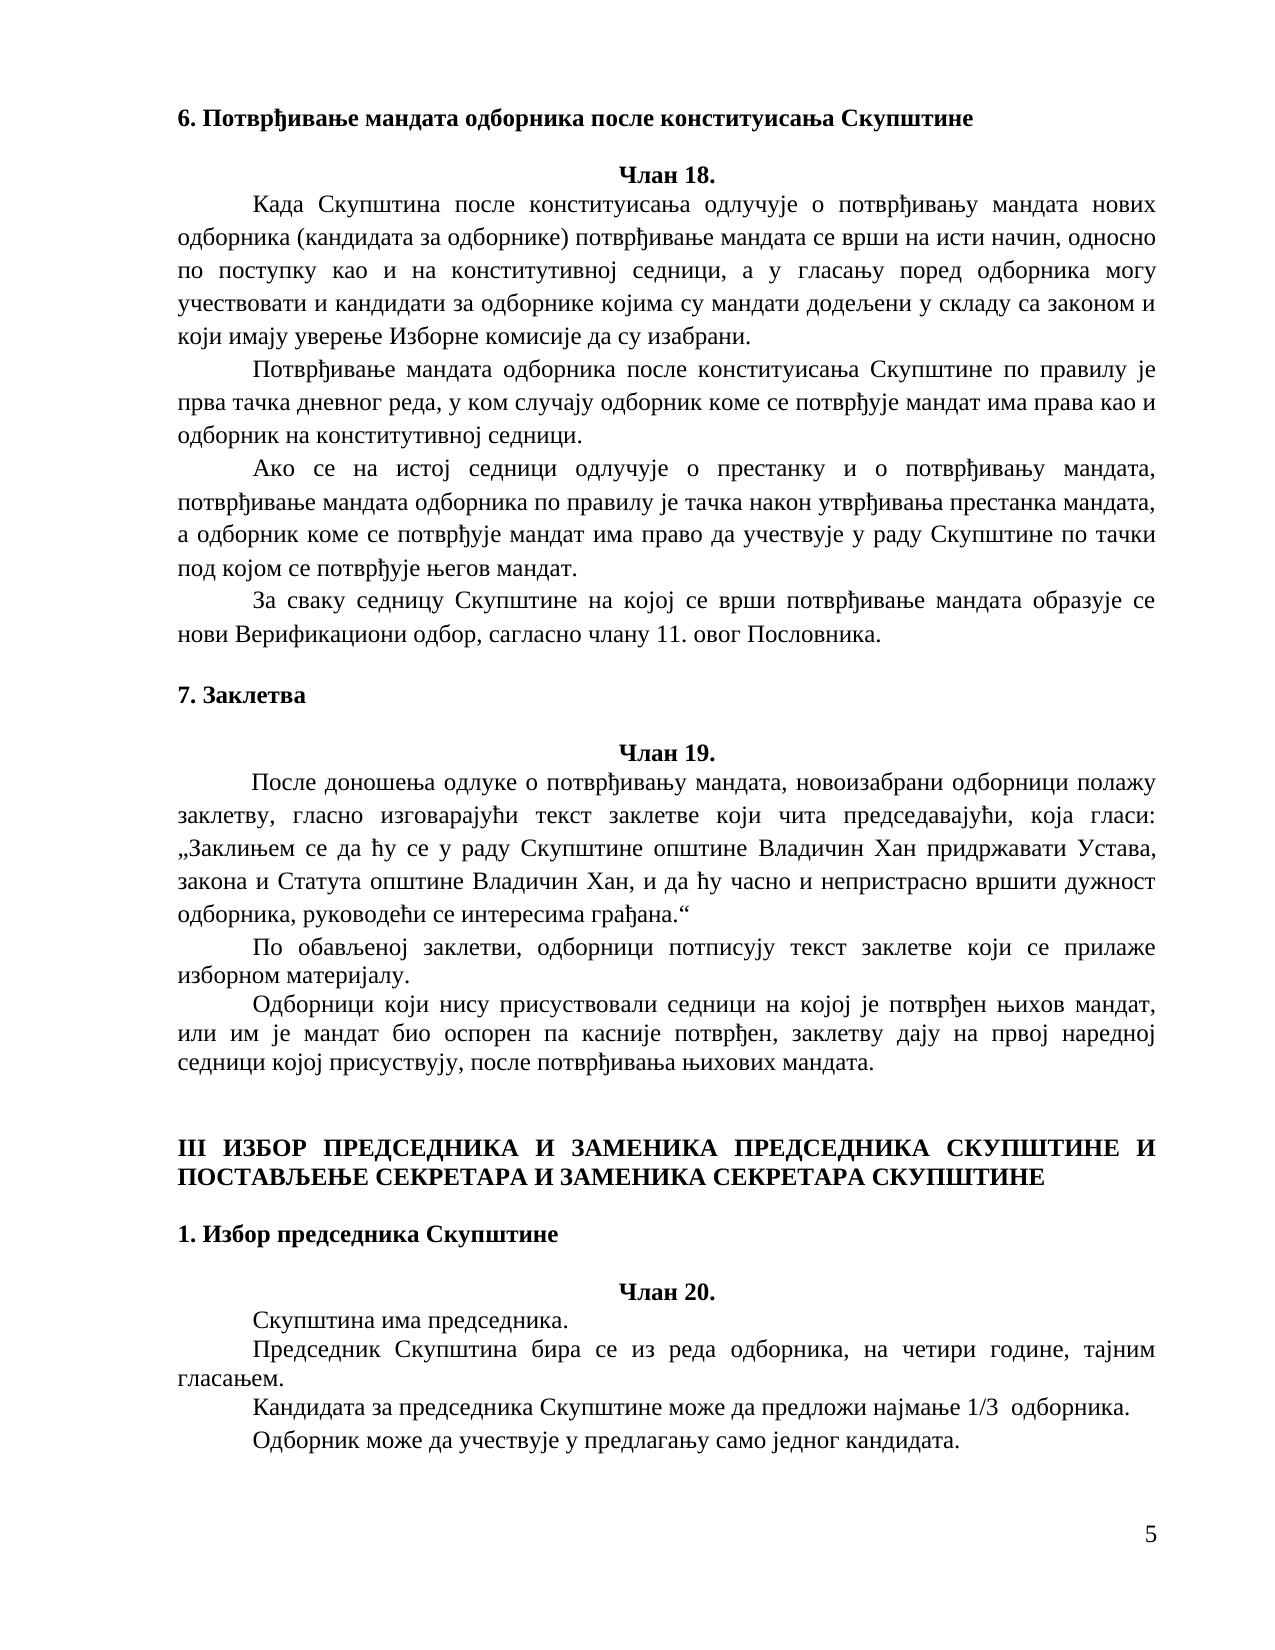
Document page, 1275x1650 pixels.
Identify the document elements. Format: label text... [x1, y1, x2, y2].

text III ИЗБОР ПРЕДСЕДНИКА И ЗАМЕНИКА ПРЕДСЕДНИКА СКУПШТИНЕ И ПОСТАВЉЕЊЕ СЕКРЕТАРА И ЗАМЕНИКА СЕКРЕТАРА СКУПШТИНЕ [177, 1133, 1157, 1191]
text 6. Потврђивање мандата одборника после конституисања Скупштине [177, 103, 1157, 132]
text Члан 20. [177, 1277, 1157, 1306]
text Члан 19. [177, 738, 1157, 767]
text Потврђивање мандата одборника после конституисања Скупштине по правилу је прва тачка дневног реда, у ком случају одборник коме се потврђује мандат има права као и одборник на конститутивној седници. [177, 354, 1157, 449]
text Кандидата за председника Скупштине може да предложи најмање 1/3 одборника. [177, 1392, 1157, 1421]
text За сваку седницу Скупштине на којој се врши потврђивање мандата образује се нови Верификациони одбор, сагласно члану 11. овог Пословника. [177, 586, 1157, 647]
text Председник Скупштина бира се из реда одборника, на четири године, тајним гласањем. [177, 1334, 1157, 1392]
text После доношења одлуке о потврђивању мандата, новоизабрани одборници полажу заклетву, гласно изговарајући текст заклетве који чита председавајући, која гласи: „Заклињем се да ћу се у раду Скупштине општине Владичин Хан придржавати Устава, закона и Статута општине Владичин Хан, и да ћу часно и непристрасно вршити дужност одборника, руководећи се интересима грађана.“ [177, 767, 1157, 927]
text Члан 18. [177, 161, 1157, 189]
text 7. Заклетва [177, 680, 1157, 709]
text 1. Избор председника Скупштине [177, 1219, 1157, 1248]
text Када Скупштина после конституисања одлучује о потврђивању мандата нових одборника (кандидата за одборнике) потврђивање мандата се врши на исти начин, односно по поступку као и на конститутивној седници, а у гласању поред одборника могу учествовати и кандидати за одборнике којима су мандати додељени у складу са законом и који имају уверење Изборне комисије да су изабрани. [177, 189, 1157, 350]
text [177, 1425, 1157, 1453]
text По обављеној заклетви, одборници потписују текст заклетве који се прилаже изборном материјалу. [177, 932, 1157, 989]
text Скупштина има председника. [177, 1306, 1157, 1334]
text Одборници који нису присуствовали седници на којој је потврђен њихов мандат, или им је мандат био оспорен па касније потврђен, заклетву дају на првој наредној седници којој присуствују, после потврђивања њихових мандата. [177, 989, 1157, 1076]
text Ако се на истој седници одлучује о престанку и о потврђивању мандата, потврђивање мандата одборника по правилу је тачка након утврђивања престанка мандата, а одборник коме се потврђује мандат има право да учествује у раду Скупштине по тачки под којом се потврђује његов мандат. [177, 453, 1157, 581]
